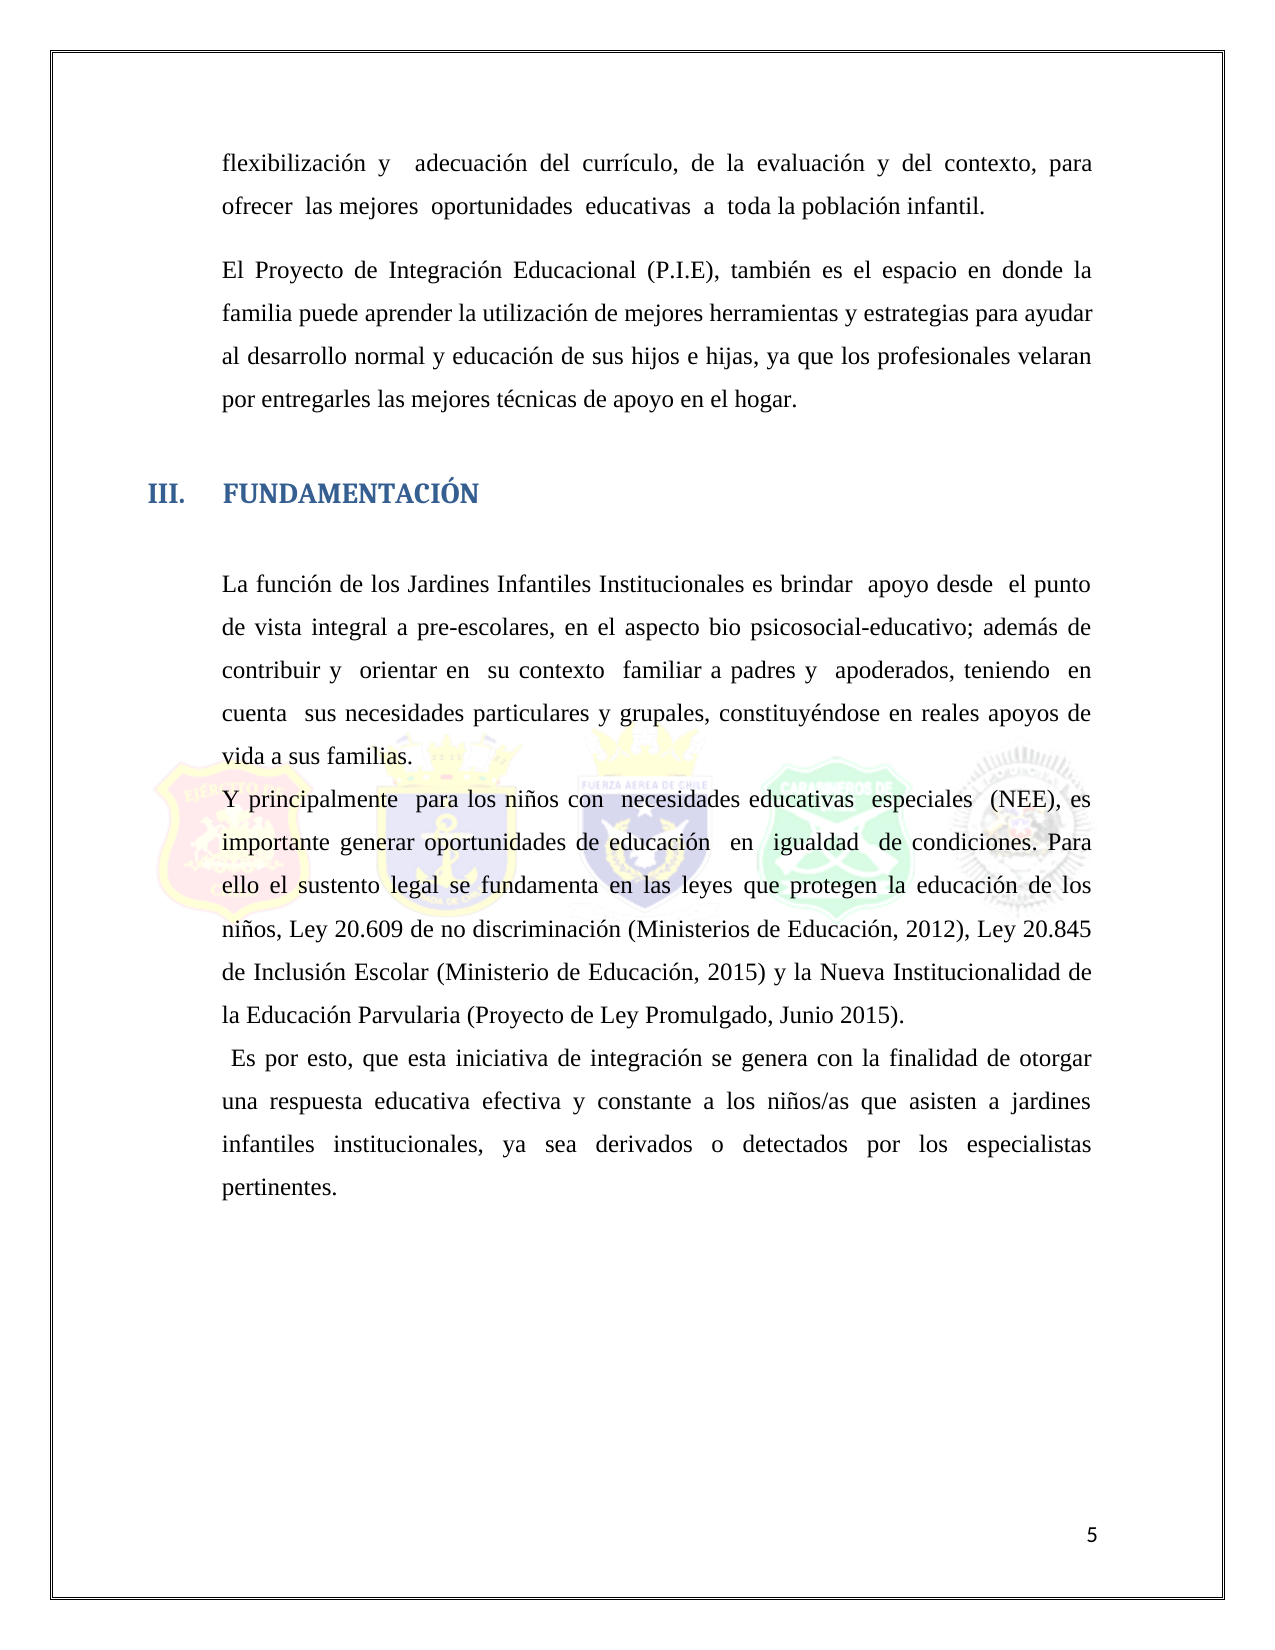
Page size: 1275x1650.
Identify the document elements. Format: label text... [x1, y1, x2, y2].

text Es por esto, que esta iniciativa de integración se genera con la finalidad de otorgar una respuesta educativa efectiva y constante a los niños/as que asisten a jardines infantiles institucionales, ya sea derivados o detectados por los especialistas pertinentes. [222, 1043, 1092, 1201]
text La función de los Jardines Infantiles Institucionales es brindar apoyo desde el punto de vista integral a pre-escolares, en el aspecto bio psicosocial-educativo; además de contribuir y orientar en su contexto familiar a padres y apoderados, teniendo en cuenta sus necesidades particulares y grupales, constituyéndose en reales apoyos de vida a sus familias. [222, 569, 1092, 770]
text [222, 148, 1093, 219]
text El Proyecto de Integración Educacional (P.I.E), también es el espacio en donde la familia puede aprender la utilización de mejores herramientas y estrategias para ayudar al desarrollo normal y educación de sus hijos e hijas, ya que los profesionales velaran por entregarles las mejores técnicas de apoyo en el hogar. [222, 255, 1093, 413]
subtitle FUNDAMENTACIÓN [185, 477, 1098, 511]
text Y principalmente para los niños con necesidades educativas especiales (NEE), es importante generar oportunidades de educación en igualdad de condiciones. Para ello el sustento legal se fundamenta en las leyes que protegen la educación de los niños, Ley 20.609 de no discriminación (Ministerios de Educación, 2012), Ley 20.845 de Inclusión Escolar (Ministerio de Educación, 2015) y de (Proyecto de Ley Promulgado, Junio 2015). [222, 784, 1092, 1029]
